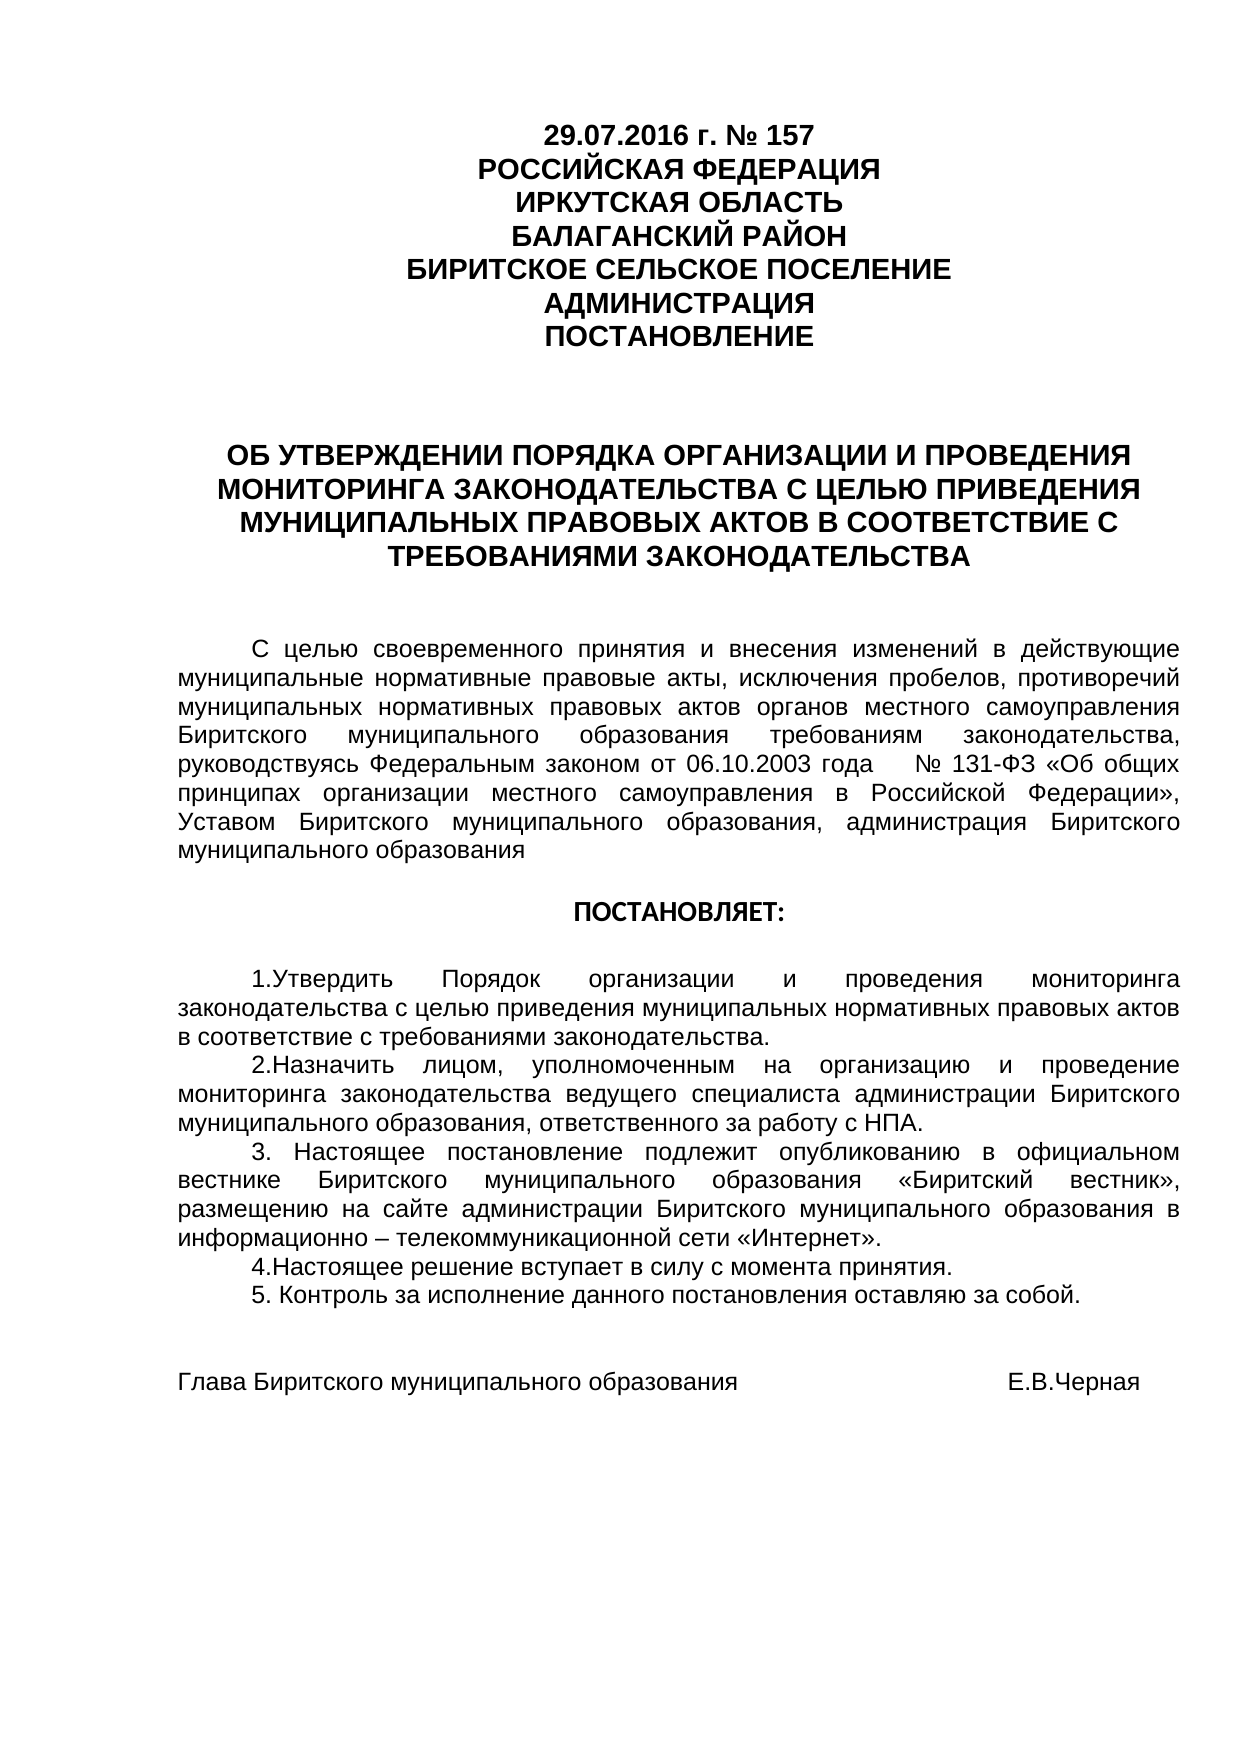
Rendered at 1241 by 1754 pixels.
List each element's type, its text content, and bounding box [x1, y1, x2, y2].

text РОССИЙСКАЯ ФЕДЕРАЦИЯ [177, 152, 1181, 185]
text АДМИНИСТРАЦИЯ [177, 286, 1181, 319]
text 5. Контроль за исполнение данного постановления оставляю за собой. [177, 1280, 1181, 1309]
list Глава Биритского муниципального образования Е.В.Черная [177, 1367, 1181, 1395]
text БИРИТСКОЕ СЕЛЬСКОЕ ПОСЕЛЕНИЕ [177, 252, 1181, 286]
text 29.07.2016 г. № 157 [177, 118, 1181, 152]
text С целью своевременного принятия и внесения изменений в действующие муниципальные нормативные правовые акты, исключения пробелов, противоречий муниципальных нормативных правовых актов органов местного самоуправления Биритского муниципального образования требованиям законодательства, руководствуясь Федеральным законом от 06.10.2003 года № 131-ФЗ «Об общих принципах организации местного самоуправления в Российской Федерации», Уставом Биритского муниципального образования, администрация Биритского муниципального образования [177, 634, 1181, 864]
text ИРКУТСКАЯ ОБЛАСТЬ [177, 185, 1181, 219]
text ПОСТАНОВЛЯЕТ: [177, 893, 1181, 928]
text БАЛАГАНСКИЙ РАЙОН [177, 219, 1181, 252]
text ПОСТАНОВЛЕНИЕ [177, 319, 1181, 353]
text ОБ УТВЕРЖДЕНИИ ПОРЯДКА ОРГАНИЗАЦИИ И ПРОВЕДЕНИЯ МОНИТОРИНГА ЗАКОНОДАТЕЛЬСТВА С ЦЕЛЬЮ ПРИВЕДЕНИЯ МУНИЦИПАЛЬНЫХ ПРАВОВЫХ АКТОВ В СООТВЕТСТВИЕ С ТРЕБОВАНИЯМИ ЗАКОНОДАТЕЛЬСТВА [177, 438, 1181, 572]
text 4.Настоящее решение вступает в силу с момента принятия. [177, 1252, 1181, 1280]
text 2.Назначить лицом, уполномоченным на организацию и проведение мониторинга законодательства ведущего специалиста администрации Биритского муниципального образования, ответственного за работу с НПА. [177, 1050, 1181, 1137]
list 3. Настоящее постановление подлежит опубликованию в официальном вестнике Биритского муниципального образования «Биритский вестник», размещению на сайте администрации Биритского муниципального образования в информационно – телекоммуникационной сети «Интернет». [177, 1137, 1181, 1252]
text 1.Утвердить Порядок организации и проведения мониторинга законодательства с целью приведения муниципальных нормативных правовых актов в соответствие с требованиями законодательства. [177, 964, 1181, 1050]
